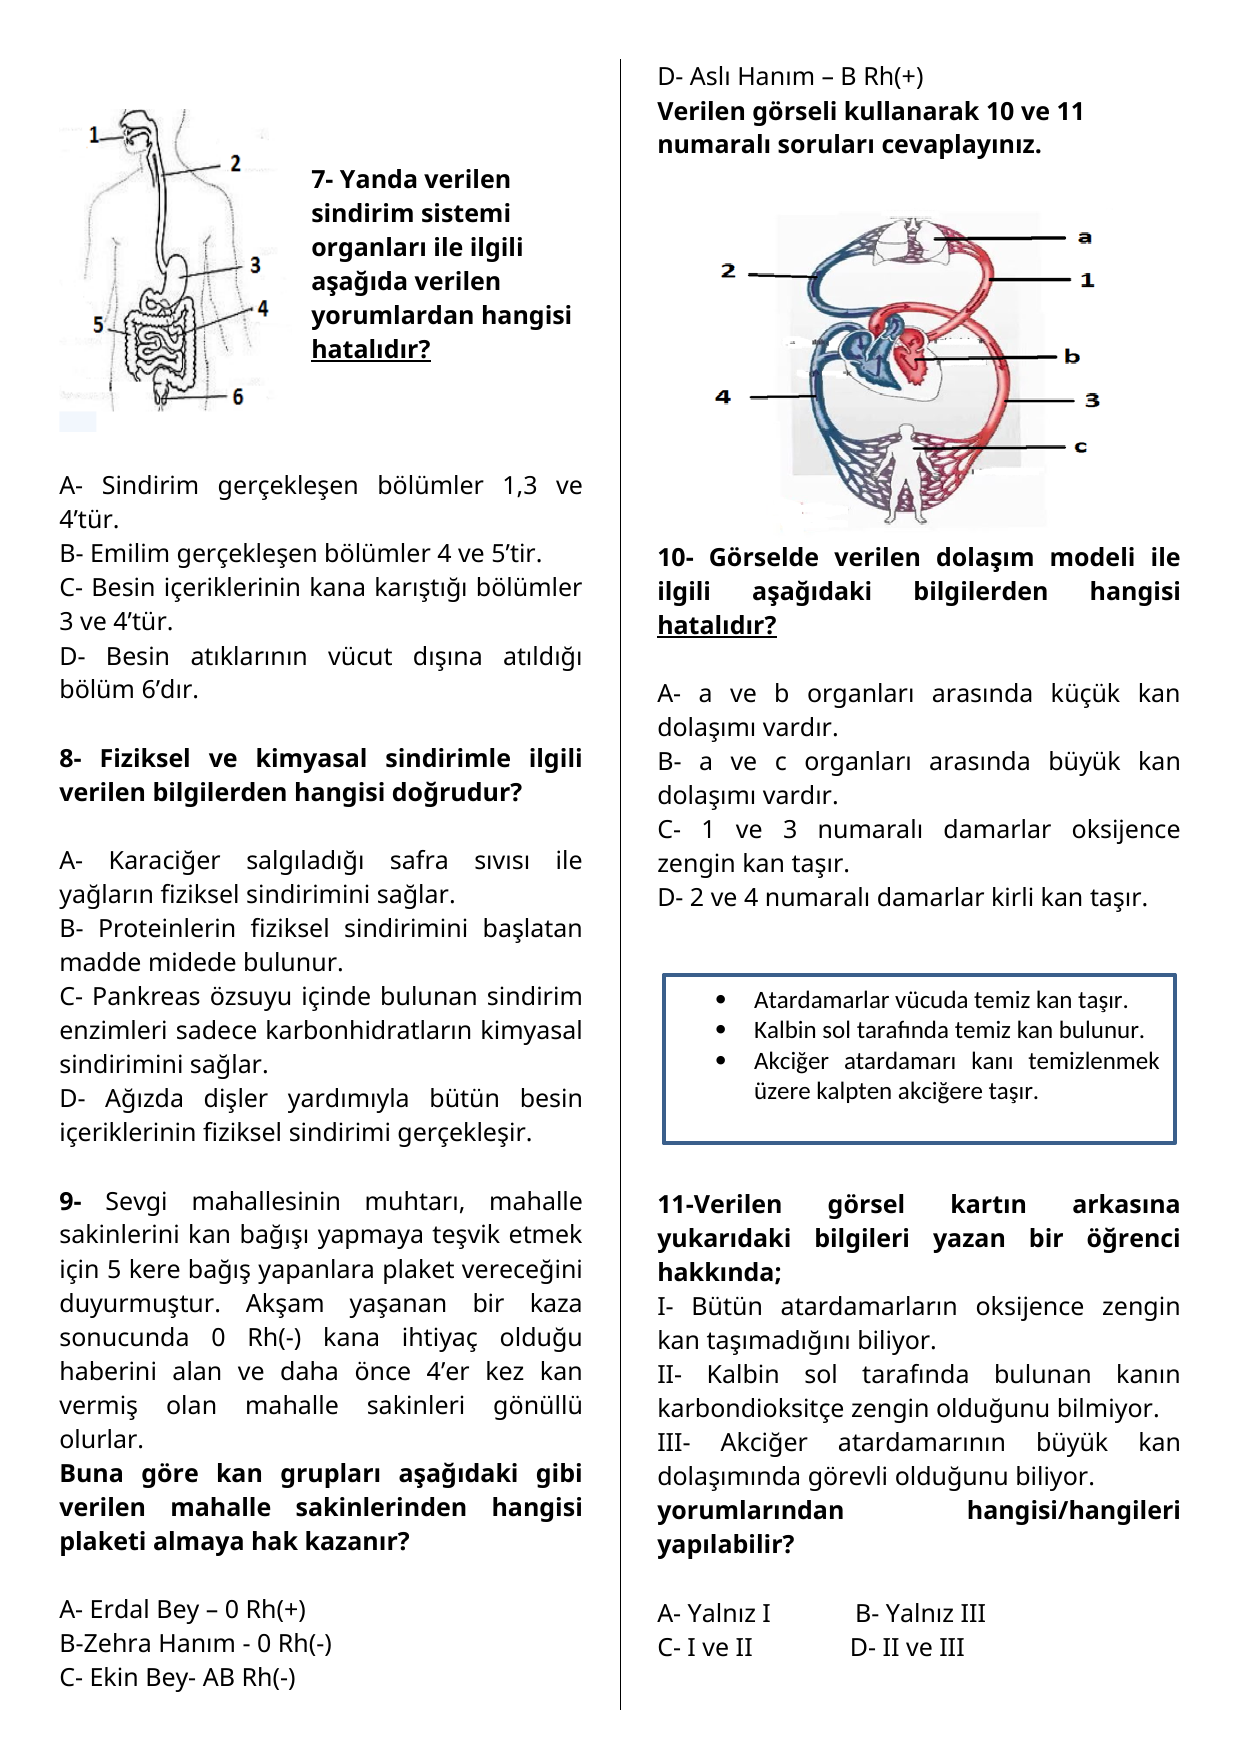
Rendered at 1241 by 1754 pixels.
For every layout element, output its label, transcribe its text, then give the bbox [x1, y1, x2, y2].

text D- Besin atıklarının vücut dışına atıldığı bölüm 6’dır. [59, 638, 583, 706]
text I- Bütün atardamarların oksijence zengin kan taşımadığını biliyor. [657, 1289, 1181, 1357]
text A- Karaciğer salgıladığı safra sıvısı ile yağların fiziksel sindirimini sağlar. [59, 842, 583, 911]
text D- 2 ve 4 numaralı damarlar kirli kan taşır. [657, 880, 1181, 914]
text 9- Sevgi mahallesinin muhtarı, mahalle sakinlerini kan bağışı yapmaya teşvik etmek için 5 kere bağış yapanlara plaket vereceğini duyurmuştur. Akşam yaşanan bir kaza sonucunda 0 Rh(-) kana ihtiyaç olduğu haberini alan ve daha önce 4’er kez kan vermiş olan mahalle sakinleri gönüllü olurlar. [59, 1183, 583, 1456]
text B- Emilim gerçekleşen bölümler 4 ve 5’tir. [59, 536, 583, 570]
text B- a ve c organları arasında büyük kan dolaşımı vardır. [657, 744, 1181, 812]
text II- Kalbin sol tarafında bulunan kanın karbondioksitçe zengin olduğunu bilmiyor. [657, 1357, 1181, 1425]
text A- Sindirim gerçekleşen bölümler 1,3 ve 4’tür. [59, 468, 583, 536]
text C- Besin içeriklerinin kana karıştığı bölümler 3 ve 4’tür. [59, 570, 583, 638]
text B- Proteinlerin fiziksel sindirimini başlatan madde midede bulunur. [59, 911, 583, 979]
text 11-Verilen görsel kartın arkasına yukarıdaki bilgileri yazan bir öğrenci hakkında; [657, 1186, 1181, 1289]
text A- Yalnız I B- Yalnız III [657, 1595, 1181, 1629]
text B-Zehra Hanım - 0 Rh(-) [59, 1626, 583, 1660]
text Verilen görseli kullanarak 10 ve 11 numaralı soruları cevaplayınız. [657, 93, 1181, 161]
text III- Akciğer atardamarının büyük kan dolaşımında görevli olduğunu biliyor. [657, 1425, 1181, 1493]
text D- Ağızda dişler yardımıyla bütün besin içeriklerinin fiziksel sindirimi gerçekleşir. [59, 1081, 583, 1149]
text C- Pankreas özsuyu içinde bulunan sindirim enzimleri sadece karbonhidratların kimyasal sindirimini sağlar. [59, 979, 583, 1081]
text 7- Yanda verilen sindirim sistemi organları ile ilgili aşağıda verilen yorumlardan hangisi hatalıdır? [293, 161, 583, 366]
text 8- Fiziksel ve kimyasal sindirimle ilgili verilen bilgilerden hangisi doğrudur? [59, 740, 583, 808]
picture [59, 109, 293, 432]
text Buna göre kan grupları aşağıdaki gibi verilen mahalle sakinlerinden hangisi plaketi almaya hak kazanır? [59, 1456, 583, 1558]
text yorumlarından hangisi/hangileri yapılabilir? [657, 1493, 1181, 1561]
text D- Aslı Hanım – B Rh(+) [657, 59, 1181, 93]
text A- Erdal Bey – 0 Rh(+) [59, 1592, 583, 1626]
text A- a ve b organları arasında küçük kan dolaşımı vardır. [657, 676, 1181, 744]
text C- I ve II D- II ve III [657, 1629, 1181, 1663]
text C- 1 ve 3 numaralı damarlar oksijence zengin kan taşır. [657, 812, 1181, 880]
text C- Ekin Bey- AB Rh(-) [59, 1660, 583, 1694]
picture [645, 208, 1161, 540]
